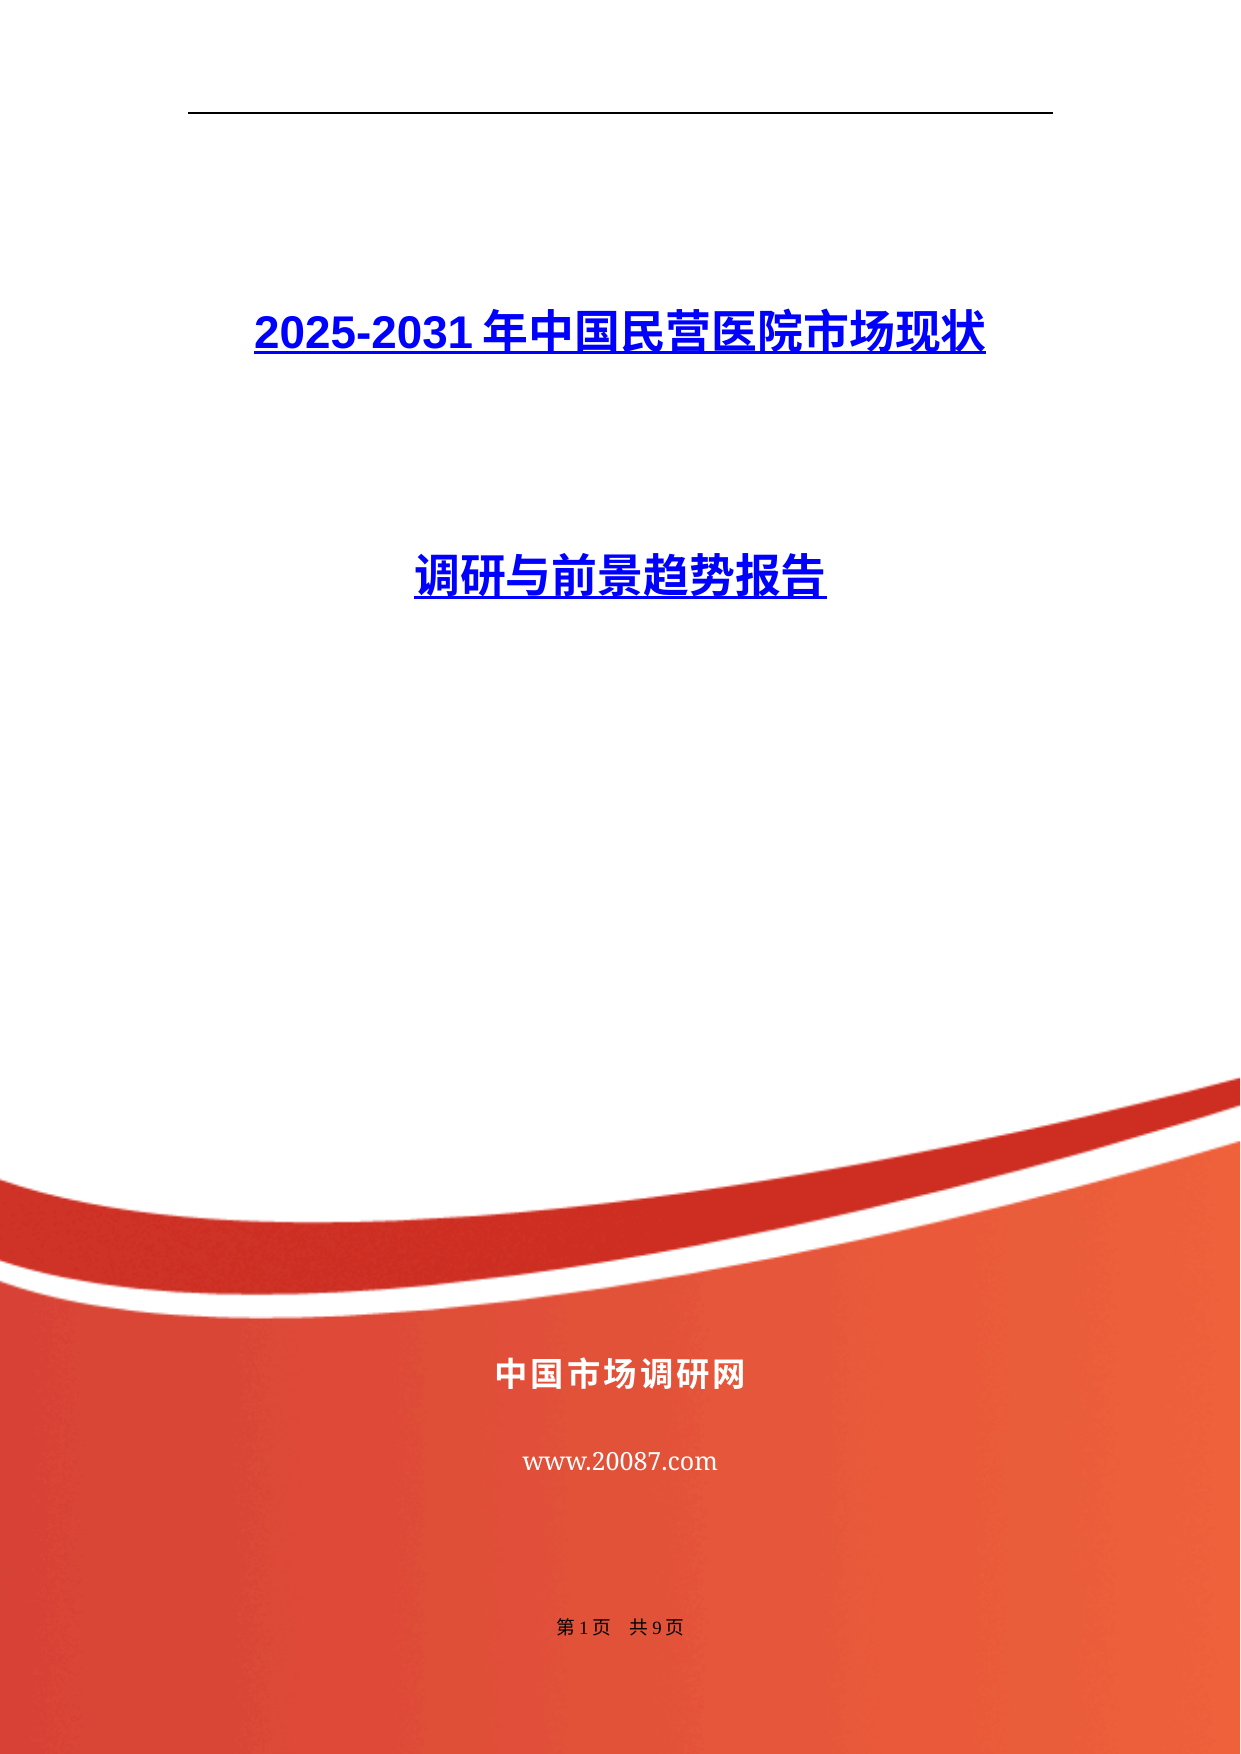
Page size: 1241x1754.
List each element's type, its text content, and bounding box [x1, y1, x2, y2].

table_header 2025-2031年中国民营医院市场现状调研与前景趋势报告 [188, 207, 1053, 773]
text www.20087.com [187, 1428, 1053, 1493]
picture [0, 1006, 1241, 1754]
subtitle 中国市场调研网 [187, 1339, 1053, 1404]
